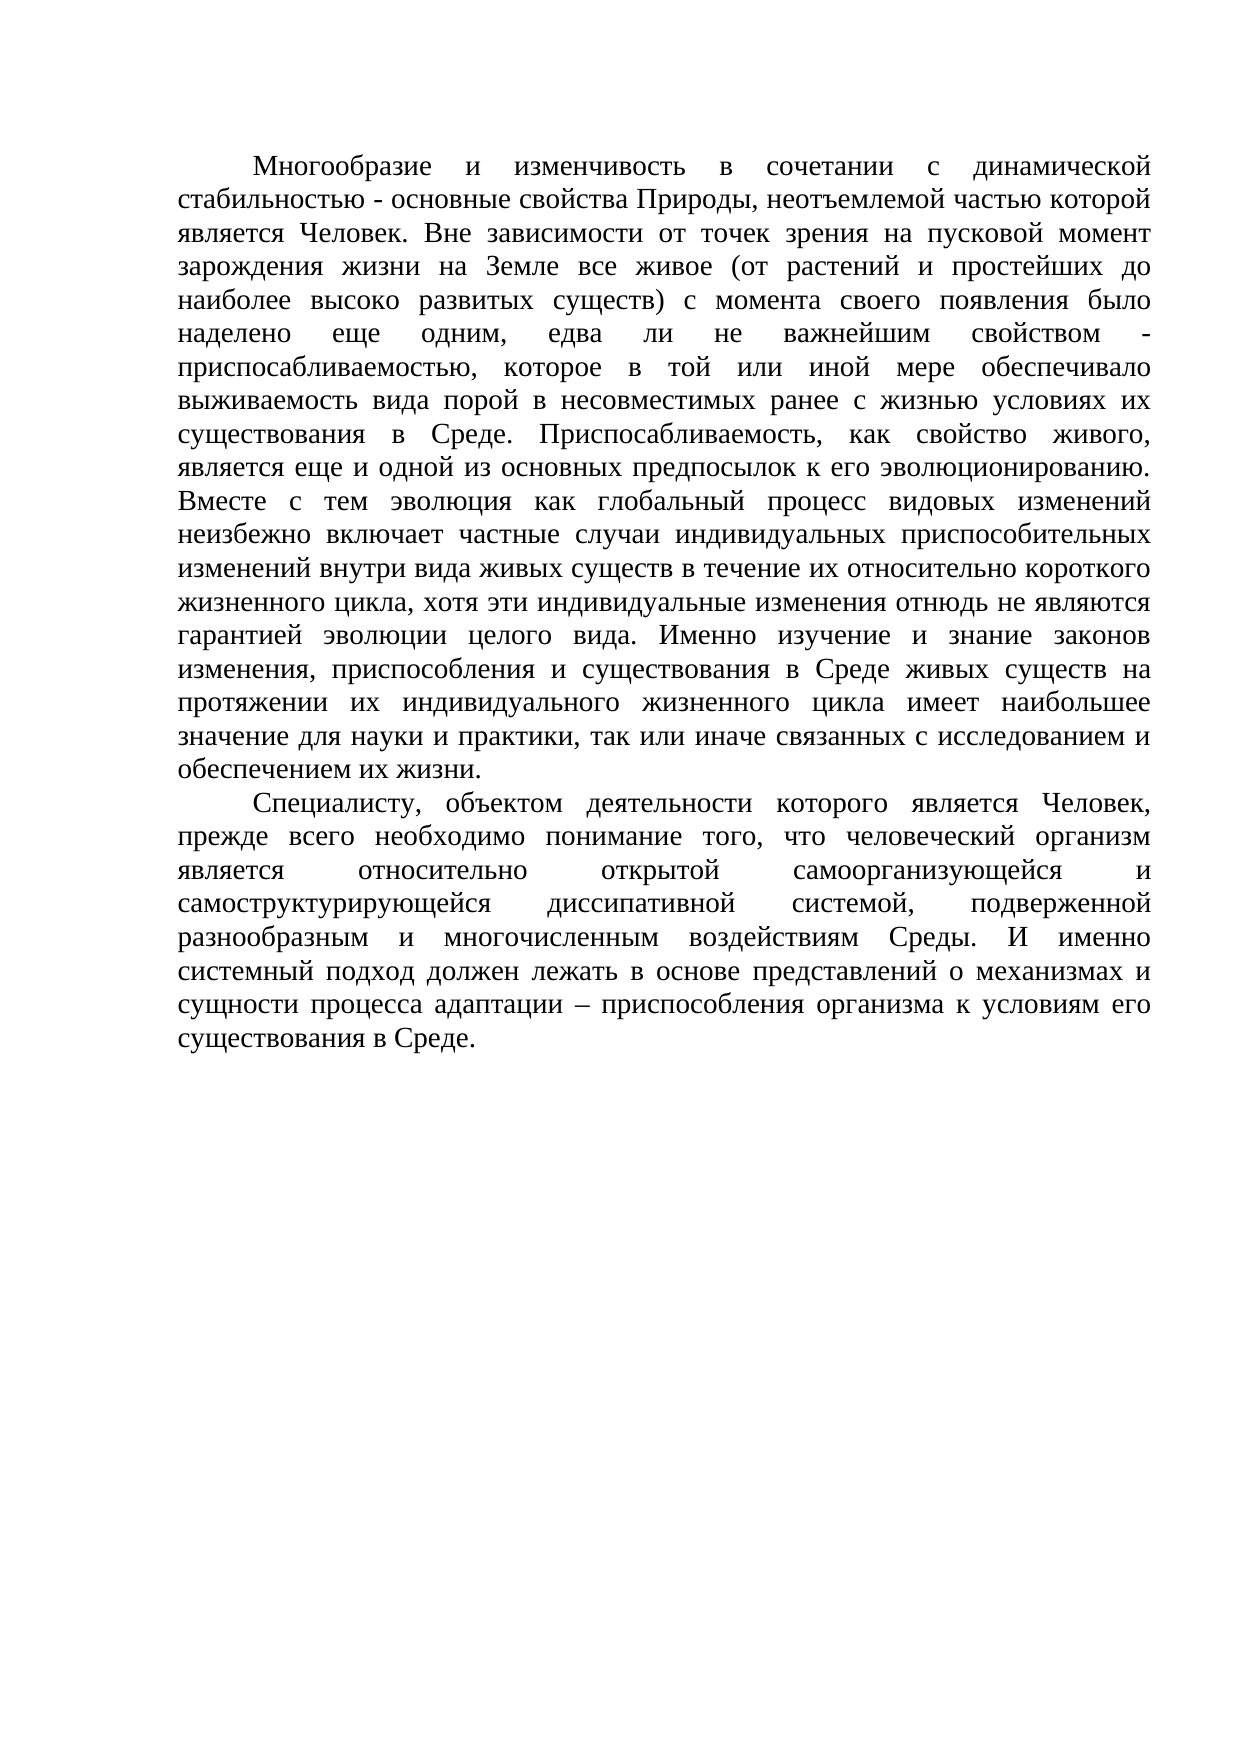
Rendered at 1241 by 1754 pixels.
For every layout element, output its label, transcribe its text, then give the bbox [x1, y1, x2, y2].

text Многообразие и изменчивость в сочетании с динамической стабильностью - основные свойства Природы, неотъемлемой частью которой является Человек. Вне зависимости от точек зрения на пусковой момент зарождения жизни на Земле все живое (от растений и простейших до наиболее высоко развитых существ) с момента своего появления было наделено еще одним, едва ли не важнейшим свойством - приспосабливаемостью, которое в той или иной мере обеспечивало выживаемость вида порой в несовместимых ранее с жизнью условиях их существования в Среде. Приспосабливаемость, как свойство живого, является еще и одной из основных предпосылок к его эволюционированию. Вместе с тем эволюция как глобальный процесс видовых изменений неизбежно включает частные случаи индивидуальных приспособительных изменений внутри вида живых существ в течение их относительно короткого жизненного цикла, хотя эти индивидуальные изменения отнюдь не являются гарантией эволюции целого вида. Именно изучение и знание законов изменения, приспособления и существования в Среде живых существ на протяжении их индивидуального жизненного цикла имеет наибольшее значение для науки и практики, так или иначе связанных с исследованием и обеспечением их жизни. [177, 148, 1152, 785]
text Специалисту, объектом деятельности которого является Человек, прежде всего необходимо понимание того, что человеческий организм является относительно открытой самоорганизующейся и самоструктурирующейся диссипативной системой, подверженной разнообразным и многочисленным воздействиям Среды. И именно системный подход должен лежать в основе представлений о механизмах и сущности процесса адаптации – приспособления организма к условиям его существования в Среде. [177, 785, 1152, 1053]
